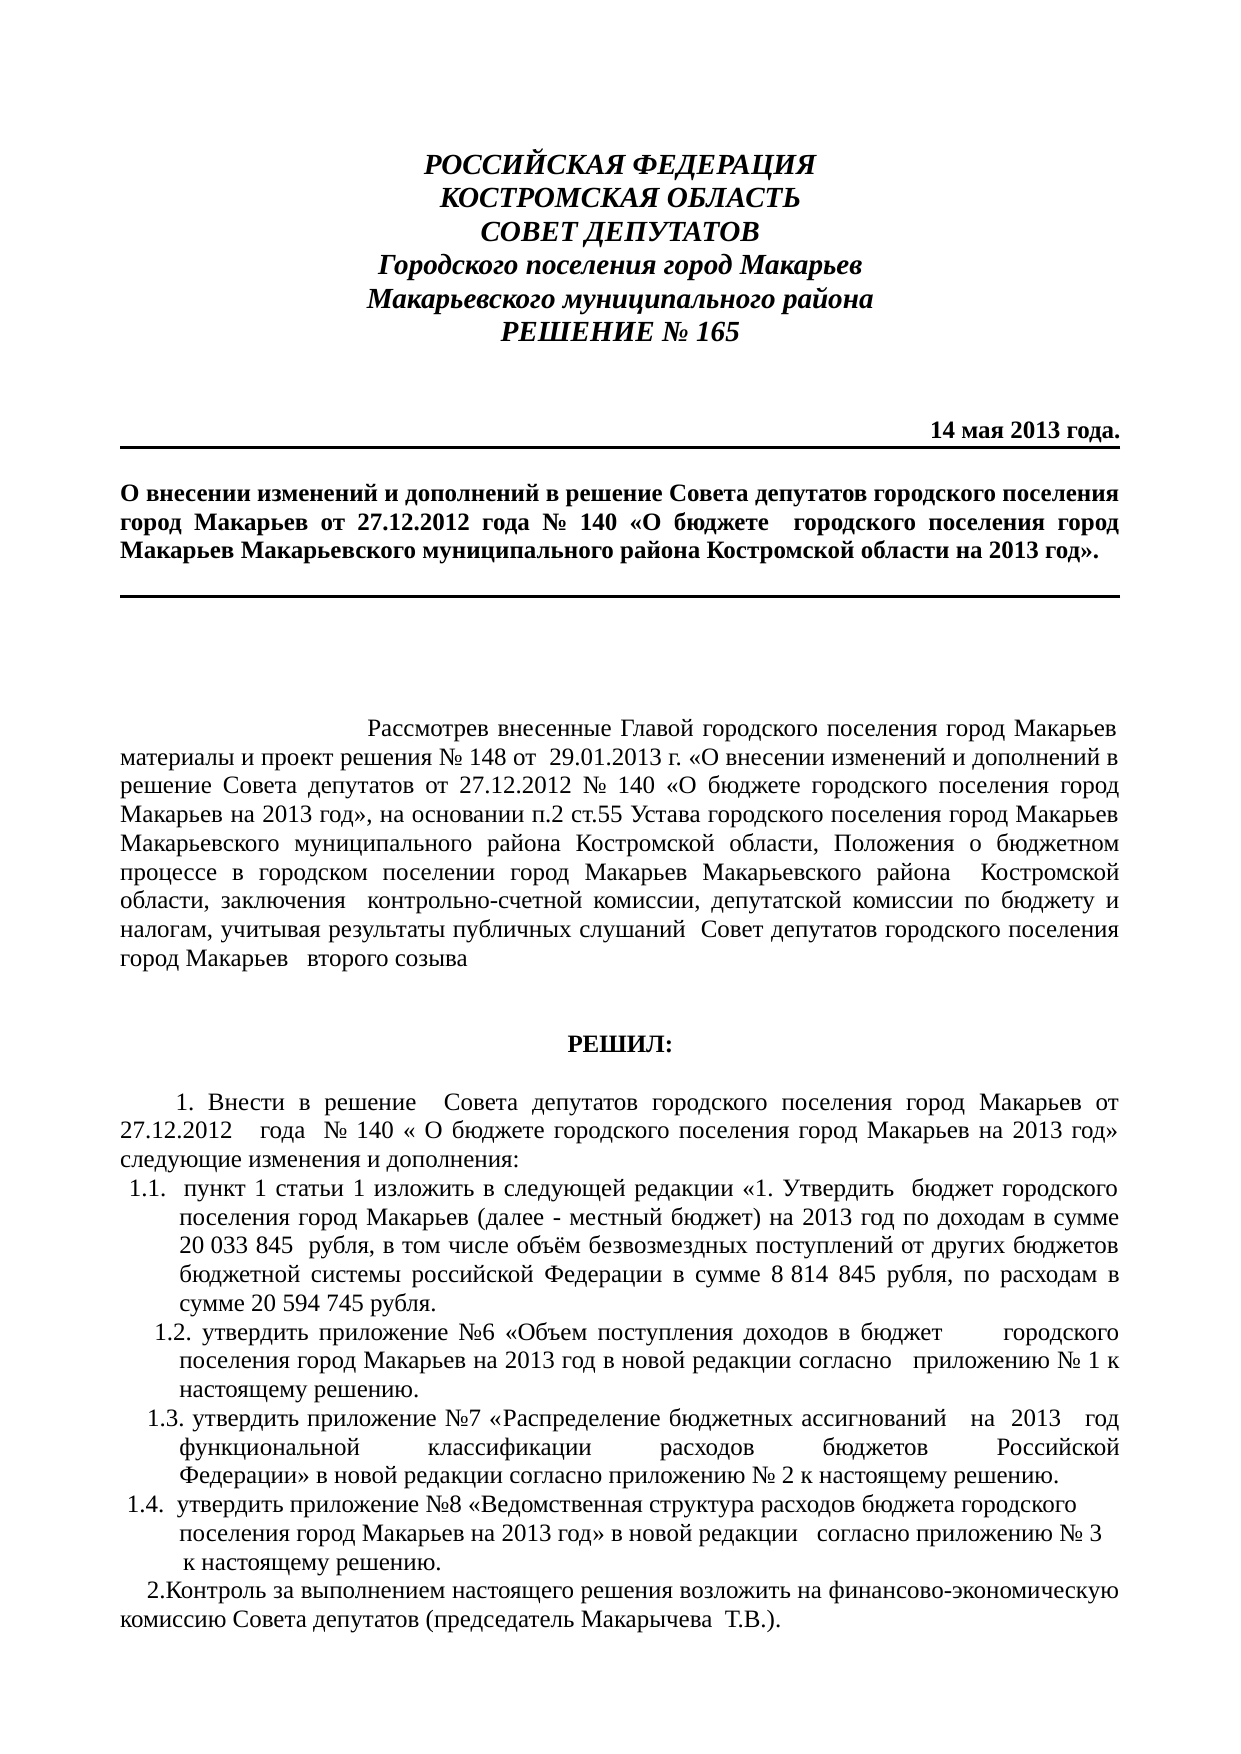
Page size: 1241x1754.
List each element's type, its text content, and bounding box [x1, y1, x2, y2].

text РЕШЕНИЕ № 165 [120, 314, 1120, 348]
text Городского поселения город Макарьев [120, 247, 1120, 281]
text 1.3. утвердить приложение №7 «Распределение бюджетных ассигнований на 2013 год функциональной классификации расходов бюджетов Российской Федерации» в новой редакции согласно приложению № 2 к настоящему решению. [83, 1403, 1120, 1489]
text О внесении изменений и дополнений в решение Совета депутатов городского поселения город Макарьев от 27.12.2012 года № 140 «О бюджете городского поселения город Макарьев Макарьевского муниципального района Костромской области на 2013 год». [120, 478, 1120, 564]
text Макарьевского муниципального района [120, 281, 1120, 314]
text 1.2. утвердить приложение №6 «Объем поступления доходов в бюджет городского поселения город Макарьев на 2013 год в новой редакции согласно приложению № 1 к настоящему решению. [83, 1317, 1120, 1403]
text КОСТРОМСКАЯ ОБЛАСТЬ [120, 180, 1120, 214]
text СОВЕТ ДЕПУТАТОВ [120, 214, 1120, 247]
text 2.Контроль за выполнением настоящего решения возложить на финансово-экономическую комиссию Совета депутатов (председатель Макарычева Т.В.). [120, 1576, 1120, 1633]
text 1.1. пункт 1 статьи 1 изложить в следующей редакции «1. Утвердить бюджет городского поселения город Макарьев (далее - местный бюджет) на 2013 год по доходам в сумме 20 033 845 рубля, в том числе объём безвозмездных поступлений от других бюджетов бюджетной системы российской Федерации в сумме 8 814 845 рубля, по расходам в сумме 20 594 745 рубля. [120, 1173, 1120, 1317]
text 14 мая 2013 года. [120, 415, 1120, 446]
text РОССИЙСКАЯ ФЕДЕРАЦИЯ [120, 147, 1120, 180]
text Рассмотрев внесенные Главой городского поселения город Макарьев материалы и проект решения № 148 от 29.01.2013 г. «О внесении изменений и дополнений в решение Совета депутатов от 27.12.2012 № 140 «О бюджете городского поселения город Макарьев на 2013 год», на основании п.2 ст.55 Устава городского поселения город Макарьев Макарьевского муниципального района Костромской области, Положения о бюджетном процессе в городском поселении город Макарьев Макарьевского района Костромской области, заключения контрольно-счетной комиссии, депутатской комиссии по бюджету и налогам, учитывая результаты публичных слушаний Совет депутатов городского поселения город Макарьев второго созыва [120, 713, 1120, 972]
text РЕШИЛ: [120, 1029, 1120, 1058]
text 1. Внести в решение Совета депутатов городского поселения город Макарьев от 27.12.2012 года № 140 « О бюджете городского поселения город Макарьев на 2013 год» следующие изменения и дополнения: [120, 1087, 1120, 1173]
text 1.4. утвердить приложение №8 «Ведомственная структура расходов бюджета городского поселения город Макарьев на 2013 год» в новой редакции согласно приложению № 3 [83, 1489, 1120, 1547]
text к настоящему решению. [83, 1547, 1120, 1576]
